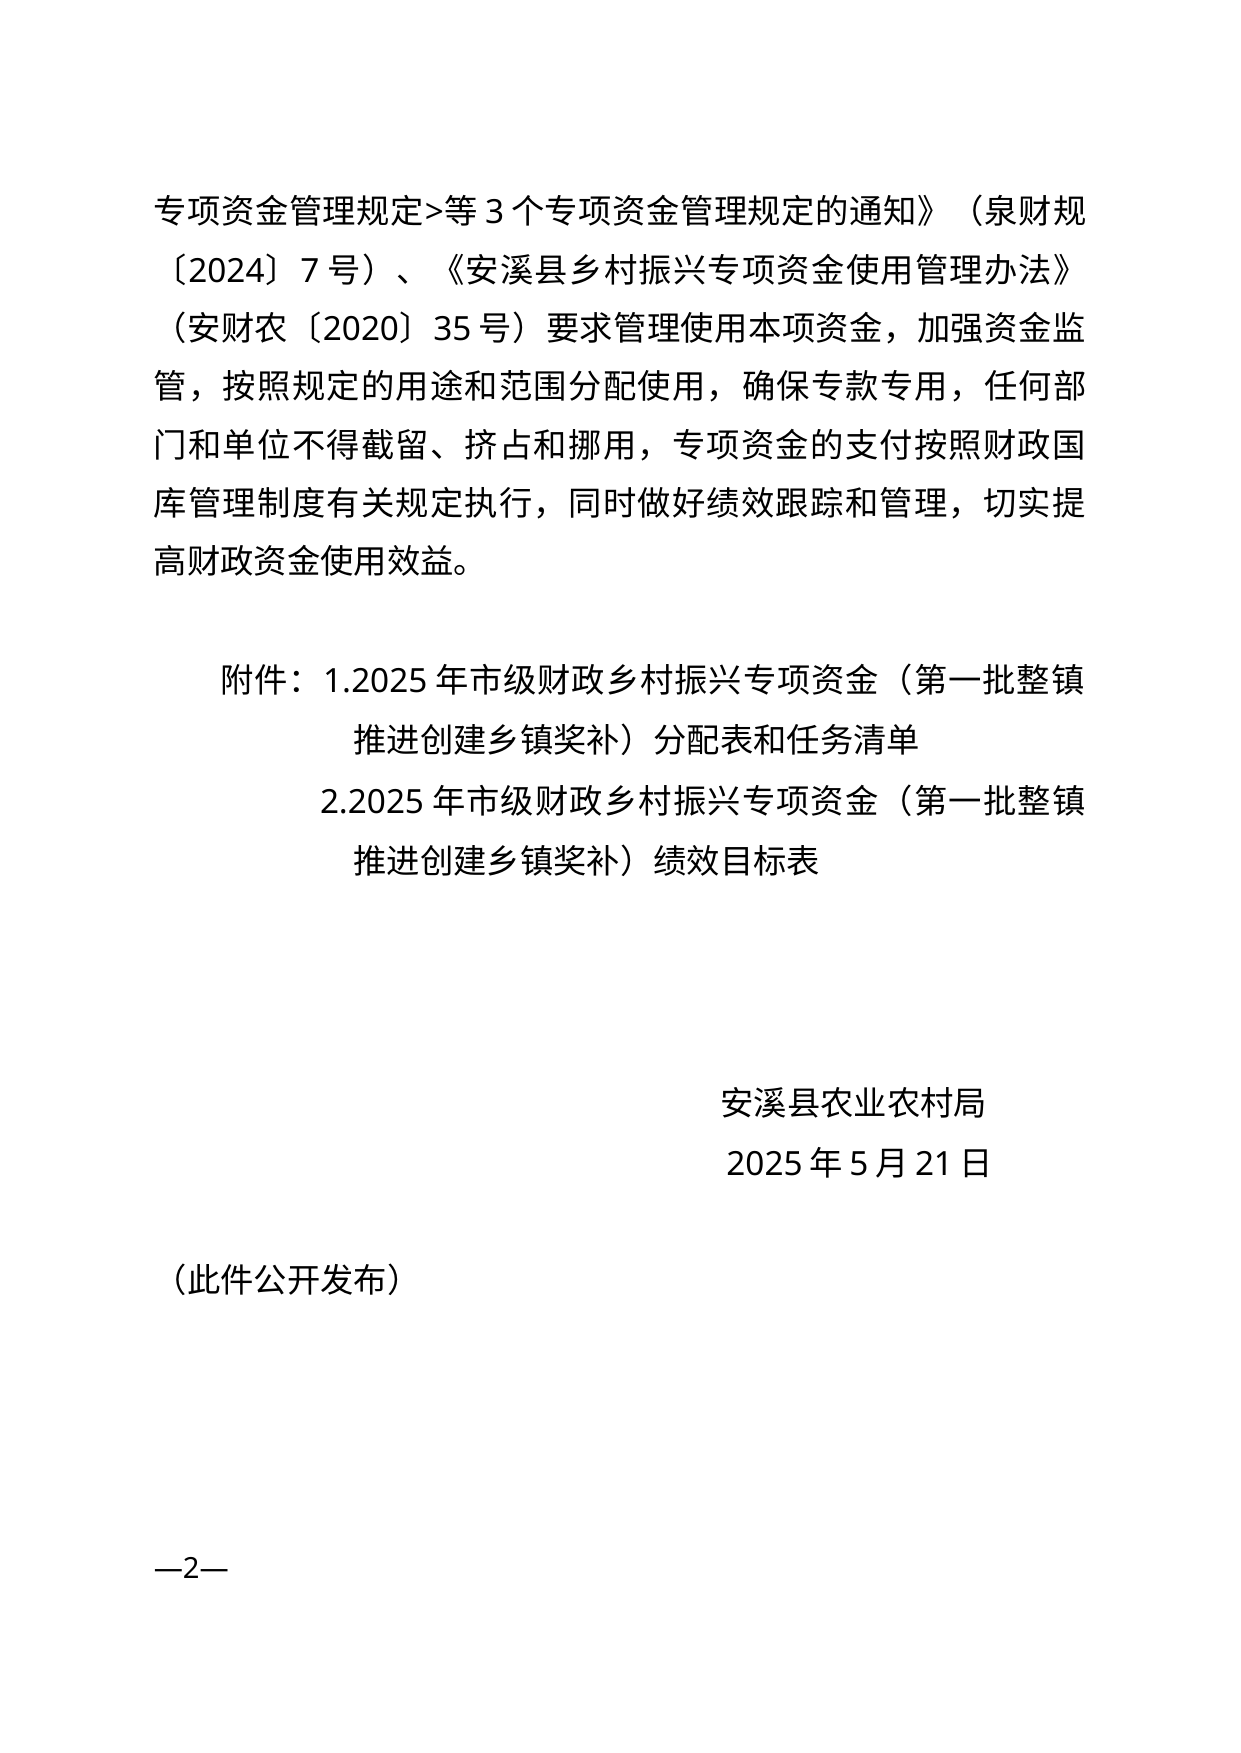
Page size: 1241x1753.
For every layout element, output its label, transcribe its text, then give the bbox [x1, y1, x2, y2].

text 2025年5月21日 [153, 1127, 1087, 1188]
text 2.2025年市级财政乡村振兴专项资金（第一批整镇推进创建乡镇奖补）绩效目标表 [320, 765, 1087, 886]
text 附件：1.2025年市级财政乡村振兴专项资金（第一批整镇推进创建乡镇奖补）分配表和任务清单 [220, 644, 1087, 765]
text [153, 177, 1087, 586]
text （此件公开发布） [153, 1246, 1087, 1304]
text 安溪县农业农村局 [153, 1067, 1087, 1127]
